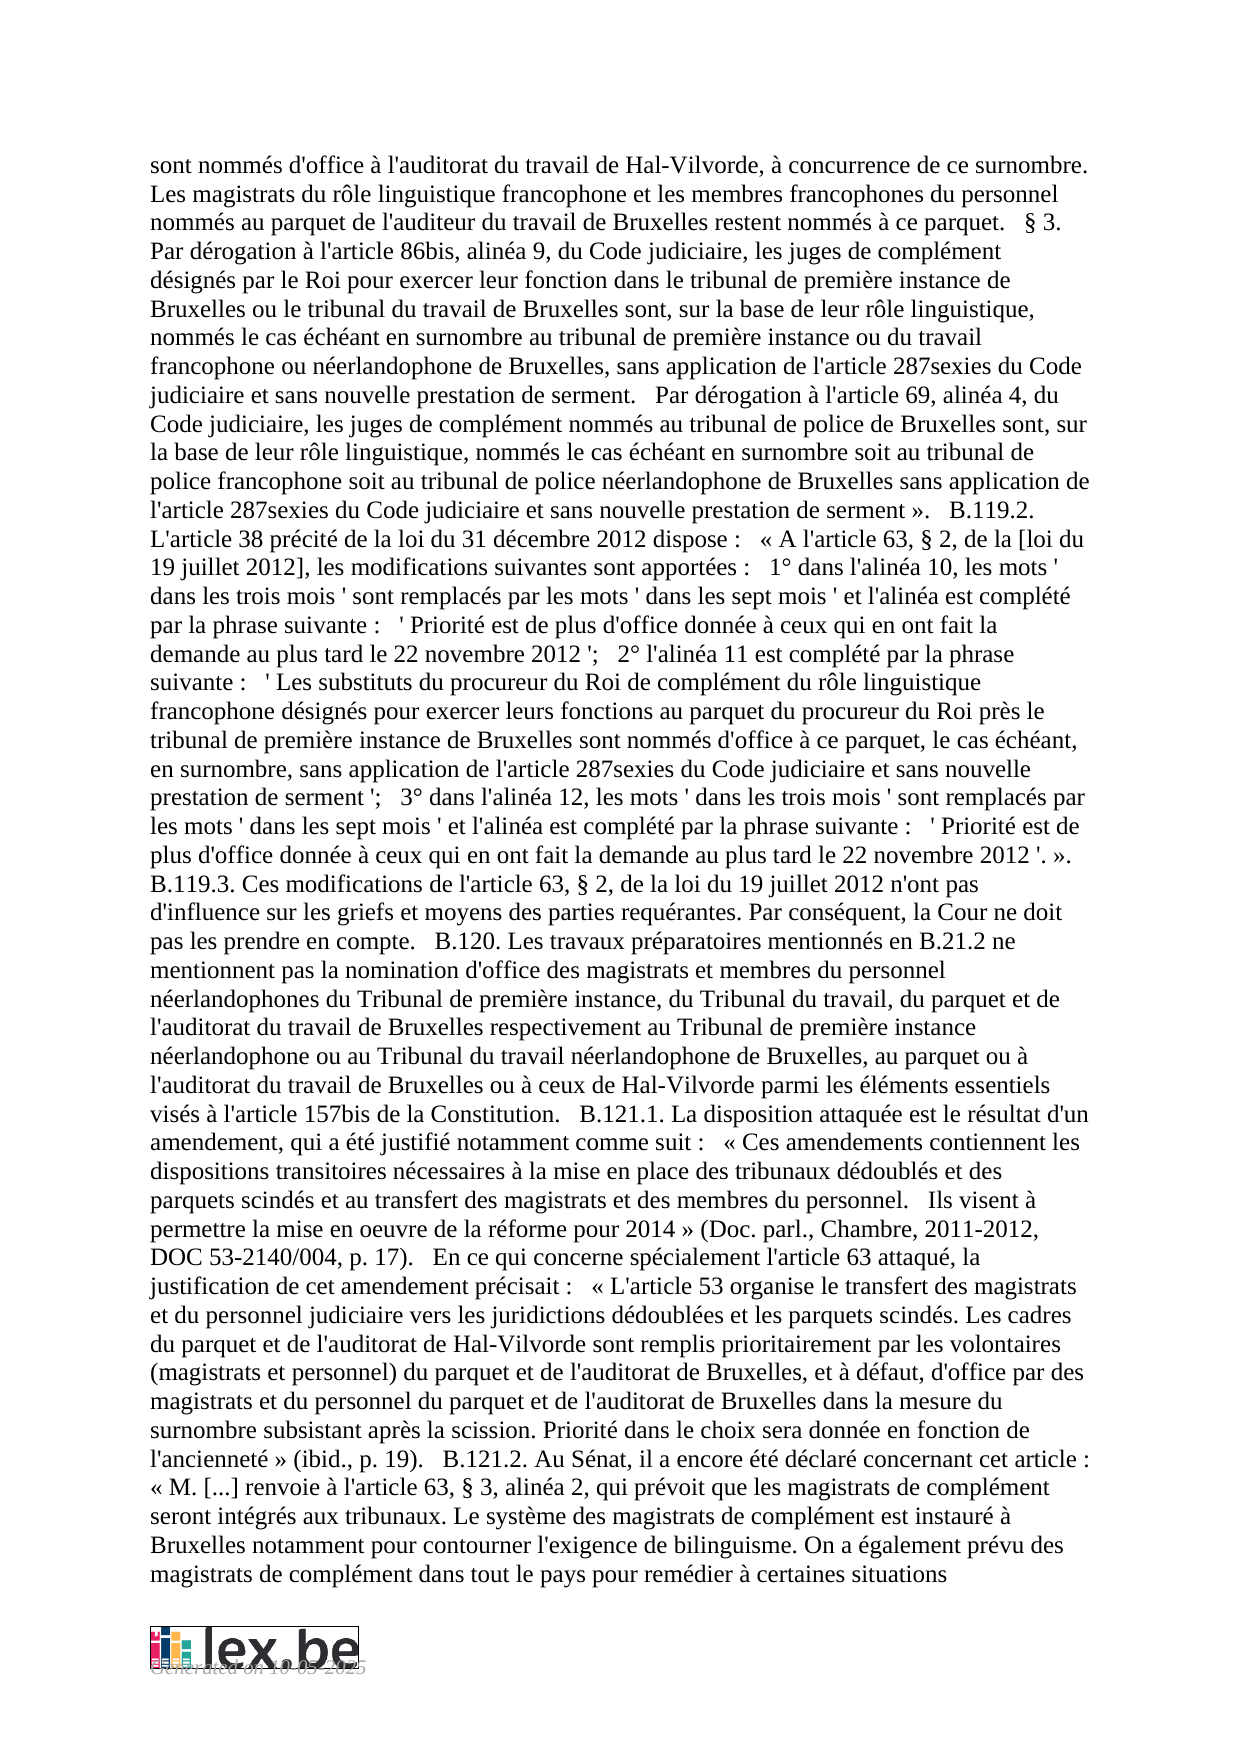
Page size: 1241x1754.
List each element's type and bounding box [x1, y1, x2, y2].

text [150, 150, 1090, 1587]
picture [151, 1627, 358, 1668]
